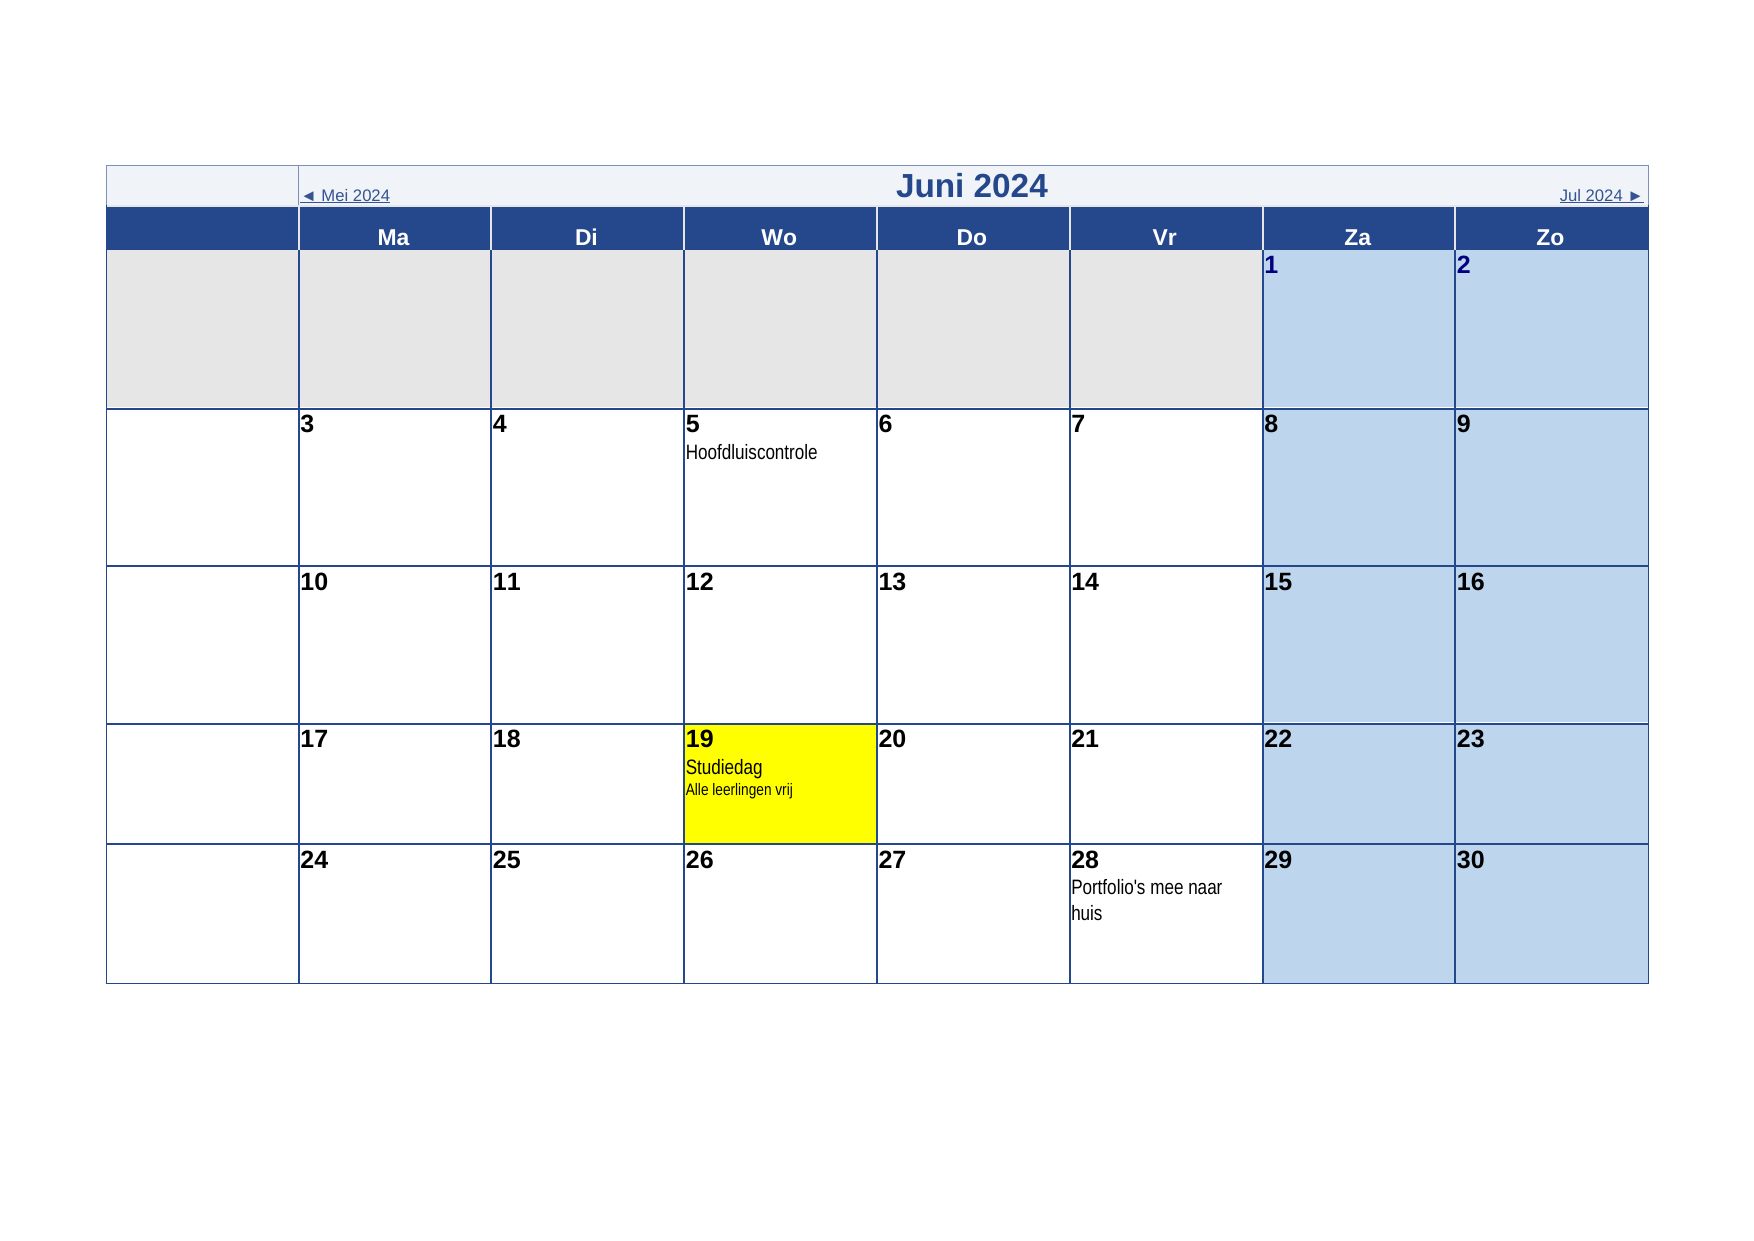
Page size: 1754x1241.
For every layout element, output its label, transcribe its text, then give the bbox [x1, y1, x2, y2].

table_cell 16 [1456, 567, 1648, 722]
table_cell 26 [685, 845, 876, 983]
table_cell 4 [492, 410, 683, 565]
table_cell [107, 567, 298, 722]
table_cell Zo [1456, 207, 1648, 250]
table_cell [878, 250, 1069, 407]
table_cell 12 [685, 567, 876, 722]
table_cell 23 [1456, 725, 1648, 843]
table_cell 10 [300, 567, 490, 722]
table_header ◄ Mei 2024 [299, 166, 491, 205]
table_cell [107, 725, 298, 843]
table_cell 30 [1456, 845, 1648, 983]
table_cell 2 [1456, 250, 1648, 407]
table_cell 1 [1264, 250, 1454, 407]
table_cell 19 Studiedag Alle leerlingen vrij [685, 725, 876, 843]
table_cell 18 [492, 725, 683, 843]
table_cell 11 [492, 567, 683, 722]
table_cell 8 [1264, 410, 1454, 565]
table_cell [107, 410, 298, 565]
table_cell Za [1264, 207, 1454, 250]
table_cell 25 [492, 845, 683, 983]
table_cell [107, 845, 298, 983]
table_cell 3 [300, 410, 490, 565]
table_cell 24 [300, 845, 490, 983]
table_cell [1071, 250, 1262, 407]
table_cell Do [878, 207, 1069, 250]
table_cell [685, 250, 876, 407]
table_cell [492, 250, 683, 407]
table_cell [107, 250, 298, 407]
table_cell 17 [300, 725, 490, 843]
table_cell 13 [878, 567, 1069, 722]
table_cell Wo [685, 207, 876, 250]
table_header [107, 166, 298, 205]
table_cell [300, 250, 490, 407]
table_cell 20 [878, 725, 1069, 843]
table_cell 9 [1456, 410, 1648, 565]
table_cell 21 [1071, 725, 1262, 843]
table_cell Vr [1071, 207, 1262, 250]
table_cell 22 [1264, 725, 1454, 843]
table_header Juni 2024 [491, 166, 1455, 205]
table_cell Ma [300, 207, 490, 250]
table_cell 27 [878, 845, 1069, 983]
table_header Jul 2024 ► [1455, 166, 1648, 205]
table_cell 15 [1264, 567, 1454, 722]
table_cell 7 [1071, 410, 1262, 565]
table_cell Di [492, 207, 683, 250]
table_cell 5 Hoofdluiscontrole [685, 410, 876, 565]
table_cell 6 [878, 410, 1069, 565]
table_cell 28 Portfolio's mee naar huis [1071, 845, 1262, 983]
table_cell [107, 207, 298, 250]
table_cell 29 [1264, 845, 1454, 983]
table_cell 14 [1071, 567, 1262, 722]
